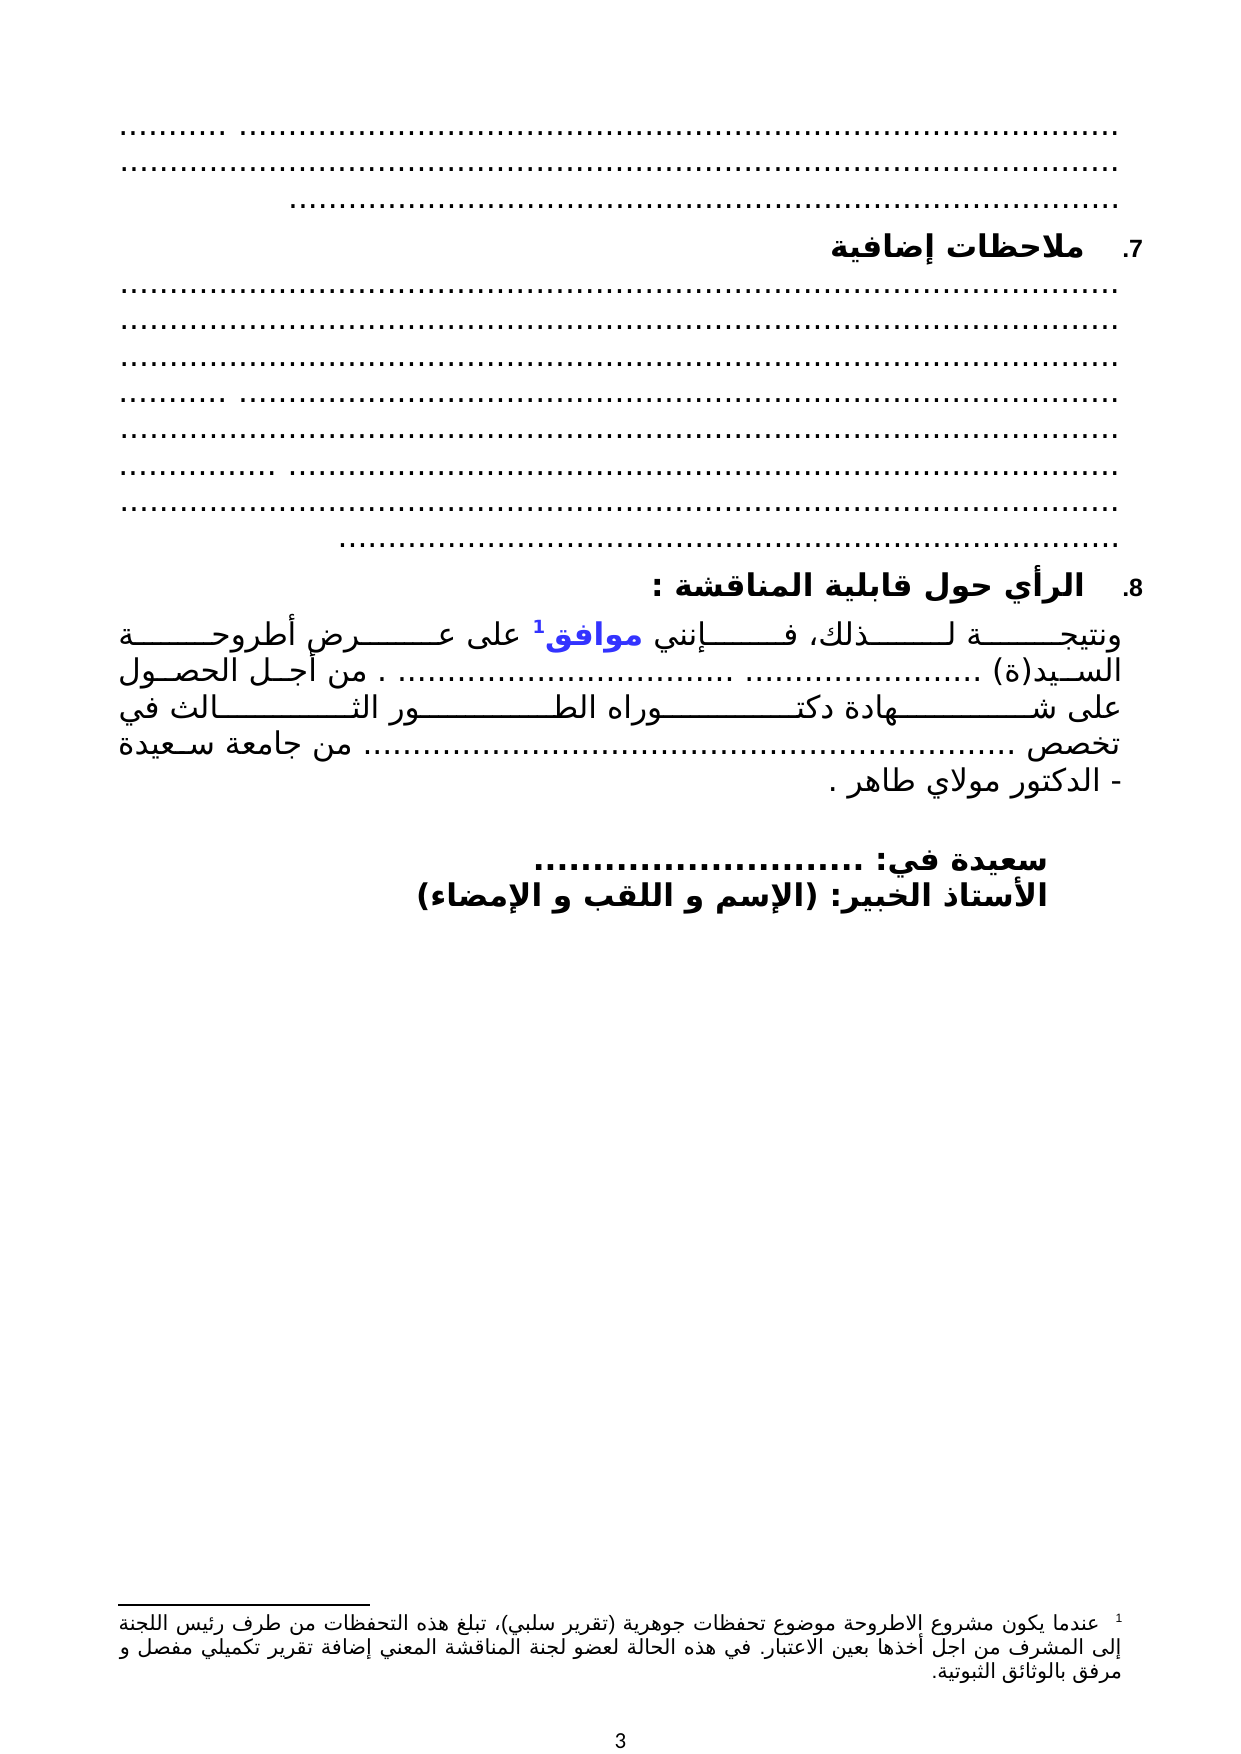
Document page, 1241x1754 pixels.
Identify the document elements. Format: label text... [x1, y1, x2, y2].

text الأستاذ الخبير: (الإسم و اللقب و الإمضاء) [118, 877, 1122, 913]
text سعيدة في: ............................ [118, 841, 1122, 877]
text ونتيجة لذلك، فإنني موافق على عرض أطروحة السيد(ة) ........................ .................................. . من أجل الحصول على شهادة دكتوراه الطور الثالث في تخصص .................................................................. من جامعة سعيدة - الدكتور مولاي طاهر . [118, 616, 1122, 798]
list ملاحظات إضافية [118, 228, 1122, 264]
text ........................................................................................................................................................................................................................................................................................................................................................................................................ .................................................................................................................................................................................................... .................................................................................................................................................................................................... [118, 264, 1122, 555]
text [118, 106, 1122, 215]
list الرأي حول قابلية المناقشة : [118, 568, 1122, 604]
